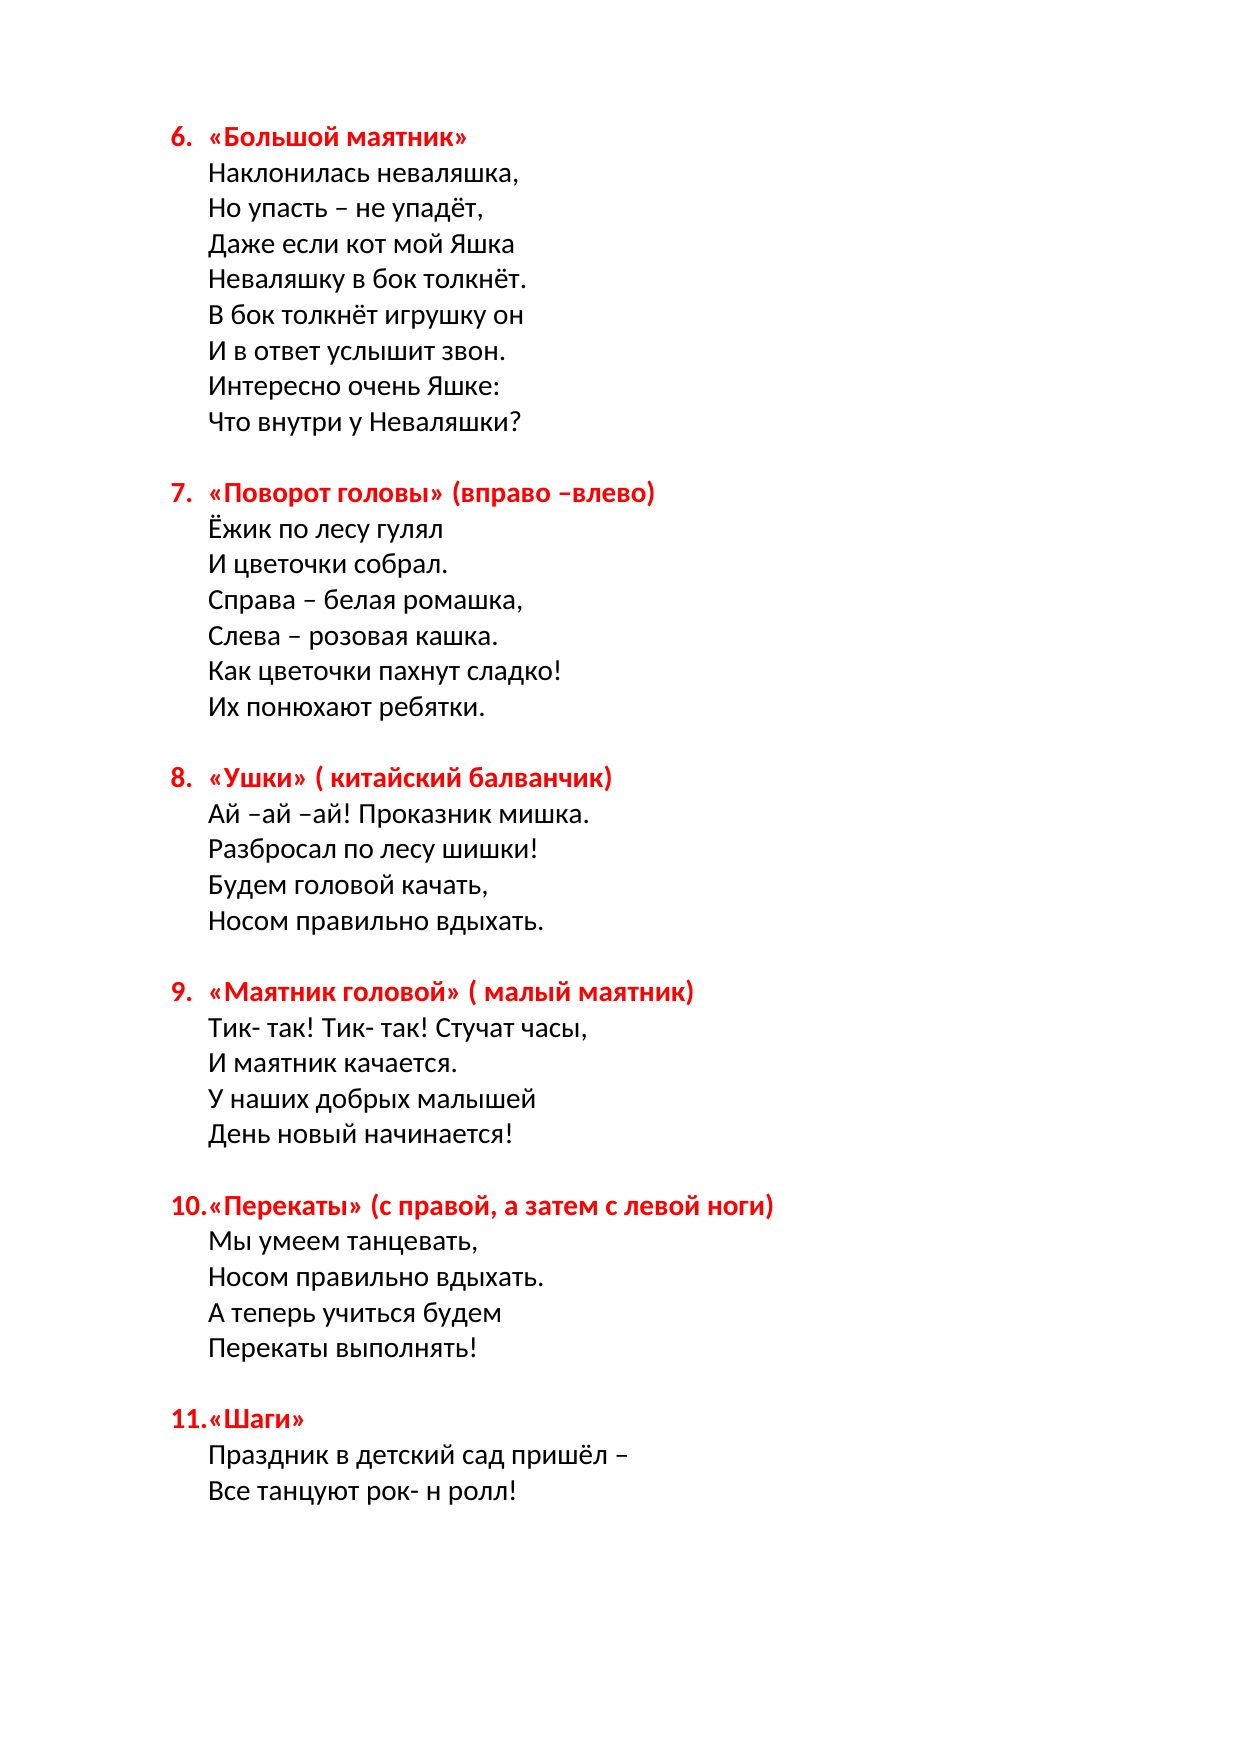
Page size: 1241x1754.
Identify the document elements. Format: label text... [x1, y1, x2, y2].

text Носом правильно вдыхать. [208, 1258, 1152, 1294]
text Носом правильно вдыхать. [208, 902, 1152, 937]
list «Поворот головы» (вправо –влево) [170, 474, 1152, 510]
text Ёжик по лесу гулял [208, 510, 1152, 546]
list «Маятник головой» ( малый маятник) [170, 973, 1152, 1009]
text Перекаты выполнять! [208, 1329, 1152, 1365]
text Справа – белая ромашка, [208, 581, 1152, 617]
text Неваляшку в бок толкнёт. [208, 261, 1152, 296]
text И в ответ услышит звон. [208, 332, 1152, 367]
text Даже если кот мой Яшка [208, 225, 1152, 261]
text Но упасть – не упадёт, [208, 189, 1152, 225]
text Разбросал по лесу шишки! [208, 831, 1152, 866]
text И цветочки собрал. [208, 546, 1152, 581]
text Что внутри у Неваляшки? [208, 403, 1152, 439]
text Все танцуют рок- н ролл! [208, 1472, 1152, 1507]
text Наклонилась неваляшка, [208, 154, 1152, 189]
text День новый начинается! [208, 1116, 1152, 1151]
text Слева – розовая кашка. [208, 617, 1152, 652]
text Интересно очень Яшке: [208, 367, 1152, 403]
text Тик- так! Тик- так! Стучат часы, [208, 1009, 1152, 1044]
list «Шаги» [170, 1401, 1152, 1436]
text И маятник качается. [208, 1044, 1152, 1080]
text Как цветочки пахнут сладко! [208, 652, 1152, 688]
text Будем головой качать, [208, 866, 1152, 902]
text В бок толкнёт игрушку он [208, 296, 1152, 332]
list «Перекаты» (с правой, а затем с левой ноги) [170, 1187, 1152, 1222]
text Мы умеем танцевать, [208, 1222, 1152, 1258]
text У наших добрых малышей [208, 1080, 1152, 1116]
text Ай –ай –ай! Проказник мишка. [208, 795, 1152, 831]
text А теперь учиться будем [208, 1294, 1152, 1329]
list «Большой маятник» [170, 118, 1152, 154]
list «Ушки» ( китайский балванчик) [170, 759, 1152, 795]
text Праздник в детский сад пришёл – [208, 1436, 1152, 1472]
text Их понюхают ребятки. [208, 688, 1152, 724]
